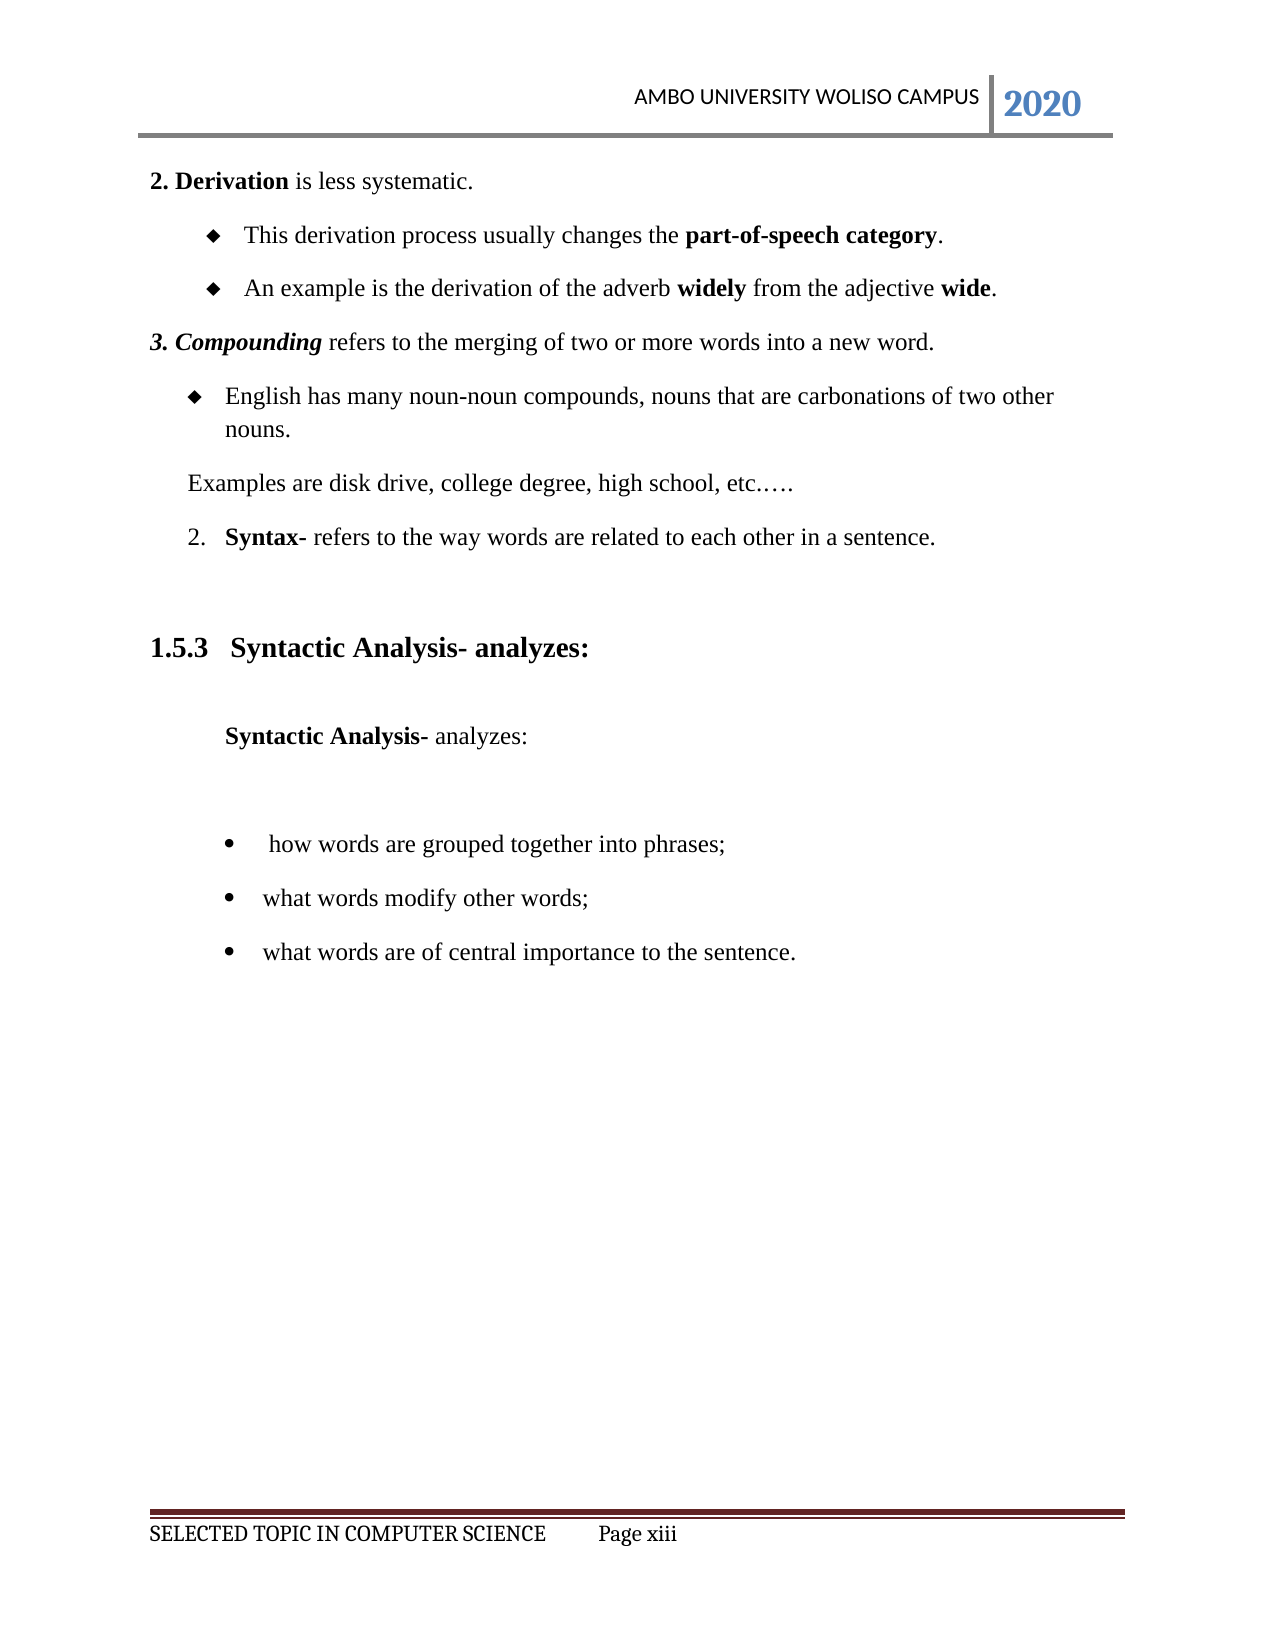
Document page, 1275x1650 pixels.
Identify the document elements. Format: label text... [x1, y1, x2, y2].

subtitle 1.5.3 Syntactic Analysis- analyzes: [150, 630, 1125, 663]
list Syntax- refers to the way words are related to each other in a sentence. [187, 522, 1125, 551]
text Syntactic Analysis- analyzes: [225, 721, 1125, 750]
text Examples are disk drive, college degree, high school, etc.…. [187, 468, 1125, 497]
list English has many noun-noun compounds, nouns that are carbonations of two other nouns. [187, 381, 1125, 443]
list This derivation process usually changes the part-of-speech category. [206, 220, 1125, 248]
list what words modify other words; [225, 883, 1125, 912]
list how words are grouped together into phrases; [225, 829, 1125, 858]
list what words are of central importance to the sentence. [225, 937, 1125, 965]
text 2. Derivation is less systematic. [150, 166, 1125, 194]
list An example is the derivation of the adverb widely from the adjective wide. [206, 273, 1125, 302]
text 3. Compounding refers to the merging of two or more words into a new word. [150, 327, 1125, 356]
